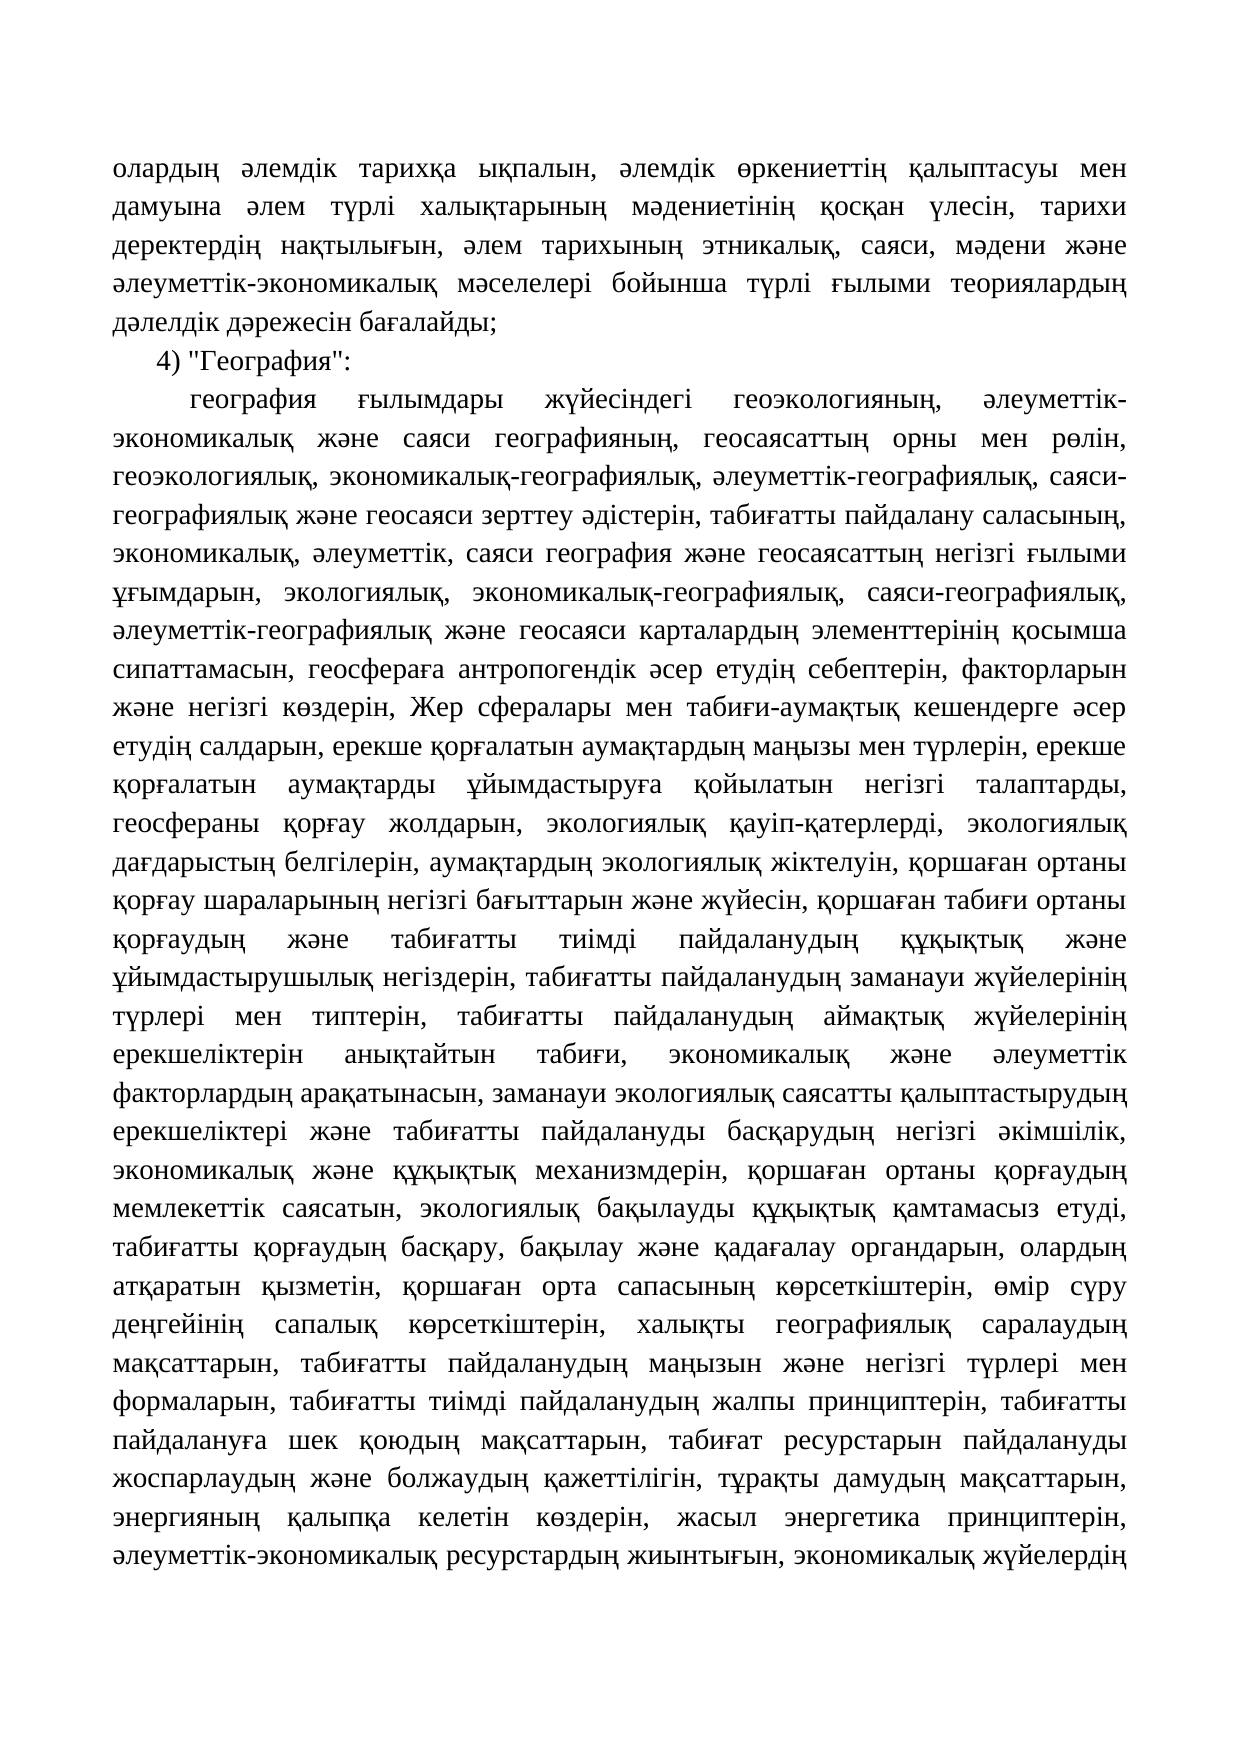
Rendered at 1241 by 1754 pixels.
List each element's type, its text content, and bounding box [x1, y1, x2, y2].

text 4) "География": [112, 343, 1128, 376]
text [112, 381, 1128, 1571]
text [112, 150, 1128, 338]
